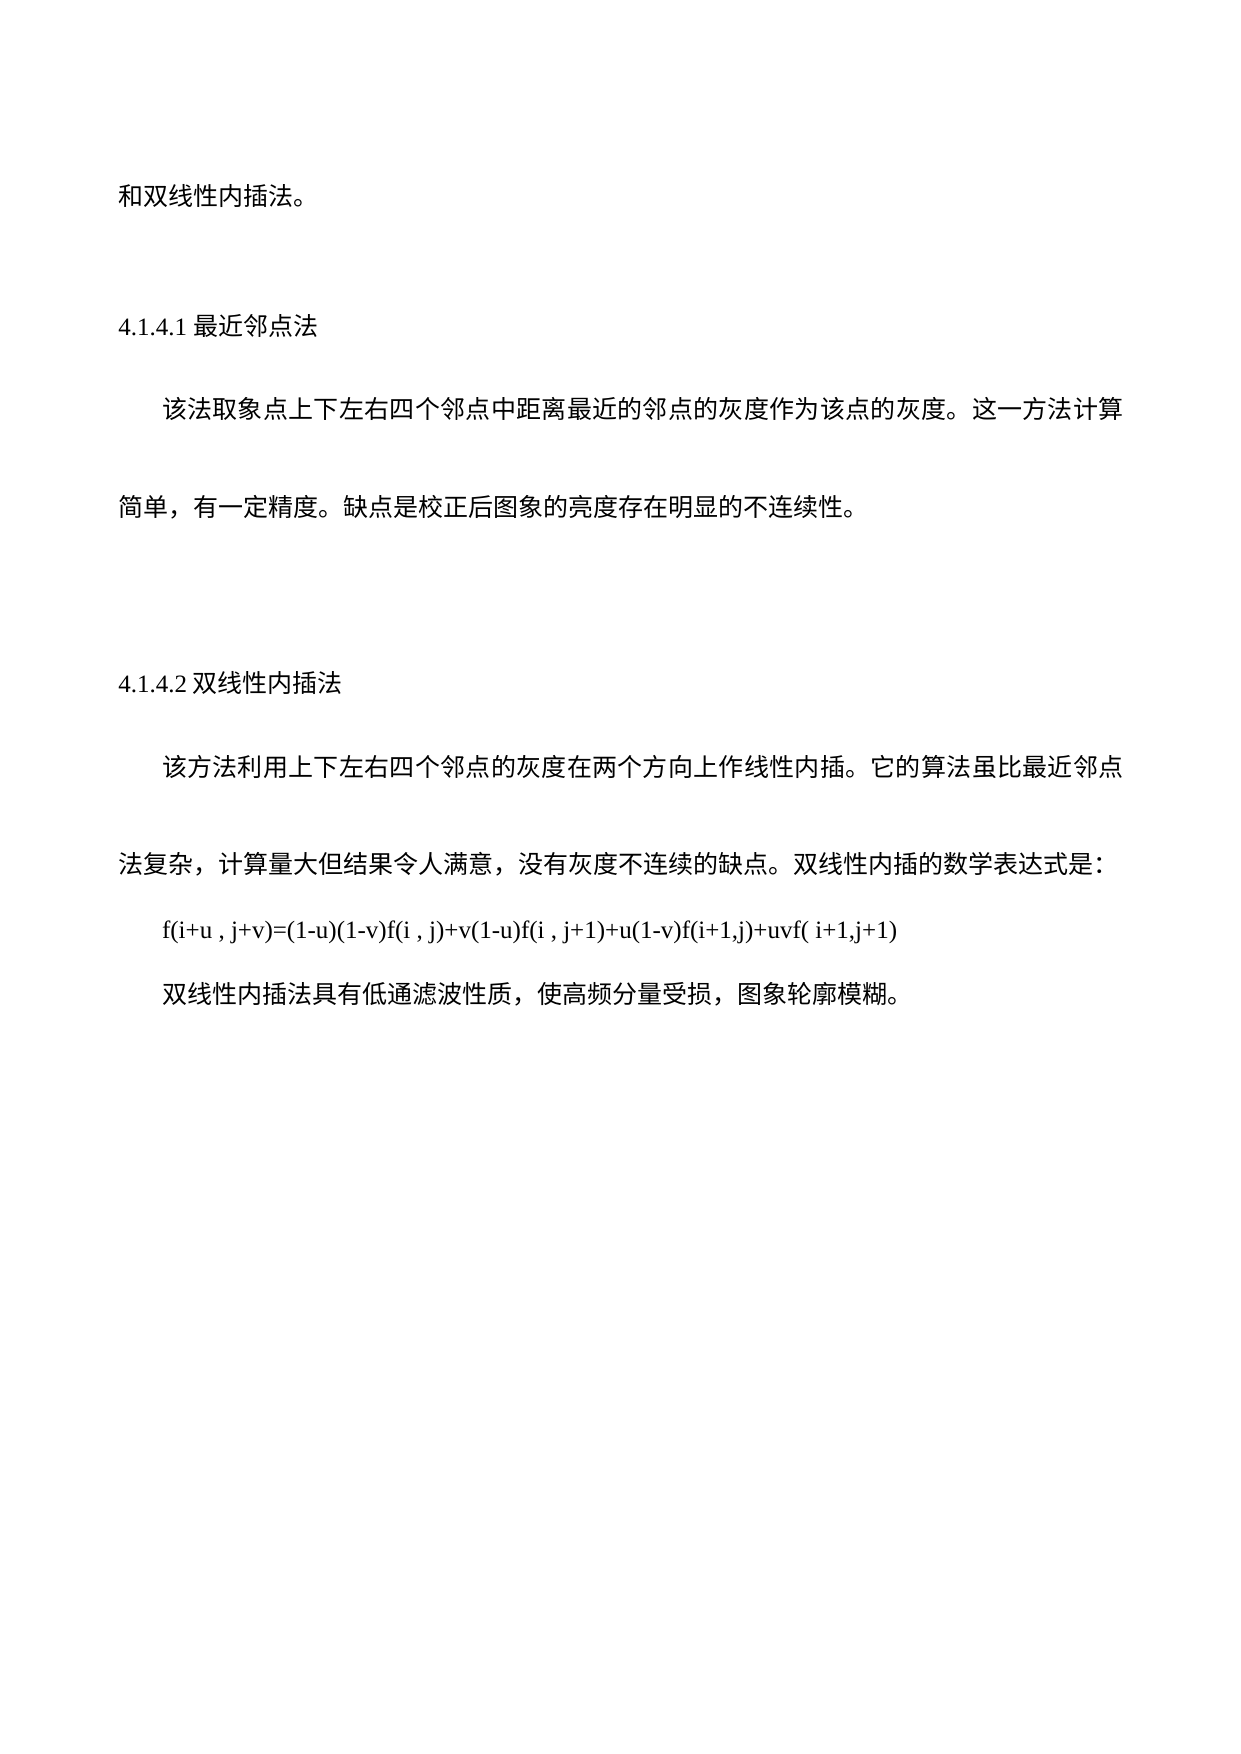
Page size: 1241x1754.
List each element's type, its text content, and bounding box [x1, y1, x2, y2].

text 该法取象点上下左右四个邻点中距离最近的邻点的灰度作为该点的灰度。这一方法计算简单，有一定精度。缺点是校正后图象的亮度存在明显的不连续性。 [118, 375, 1124, 538]
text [118, 162, 1124, 227]
text 该方法利用上下左右四个邻点的灰度在两个方向上作线性内插。它的算法虽比最近邻点法复杂，计算量大但结果令人满意，没有灰度不连续的缺点。双线性内插的数学表达式是： [118, 733, 1124, 895]
text 4.1.4.1 最近邻点法 [118, 292, 1124, 357]
text f(i+u , j+v)=(1-u)(1-v)f(i , j)+v(1-u)f(i , j+1)+u(1-v)f(i+1,j)+uvf( i+1,j+1) [118, 913, 1124, 946]
text 双线性内插法具有低通滤波性质，使高频分量受损，图象轮廓模糊。 [118, 960, 1124, 1025]
text 4.1.4.2双线性内插法 [118, 649, 1124, 714]
